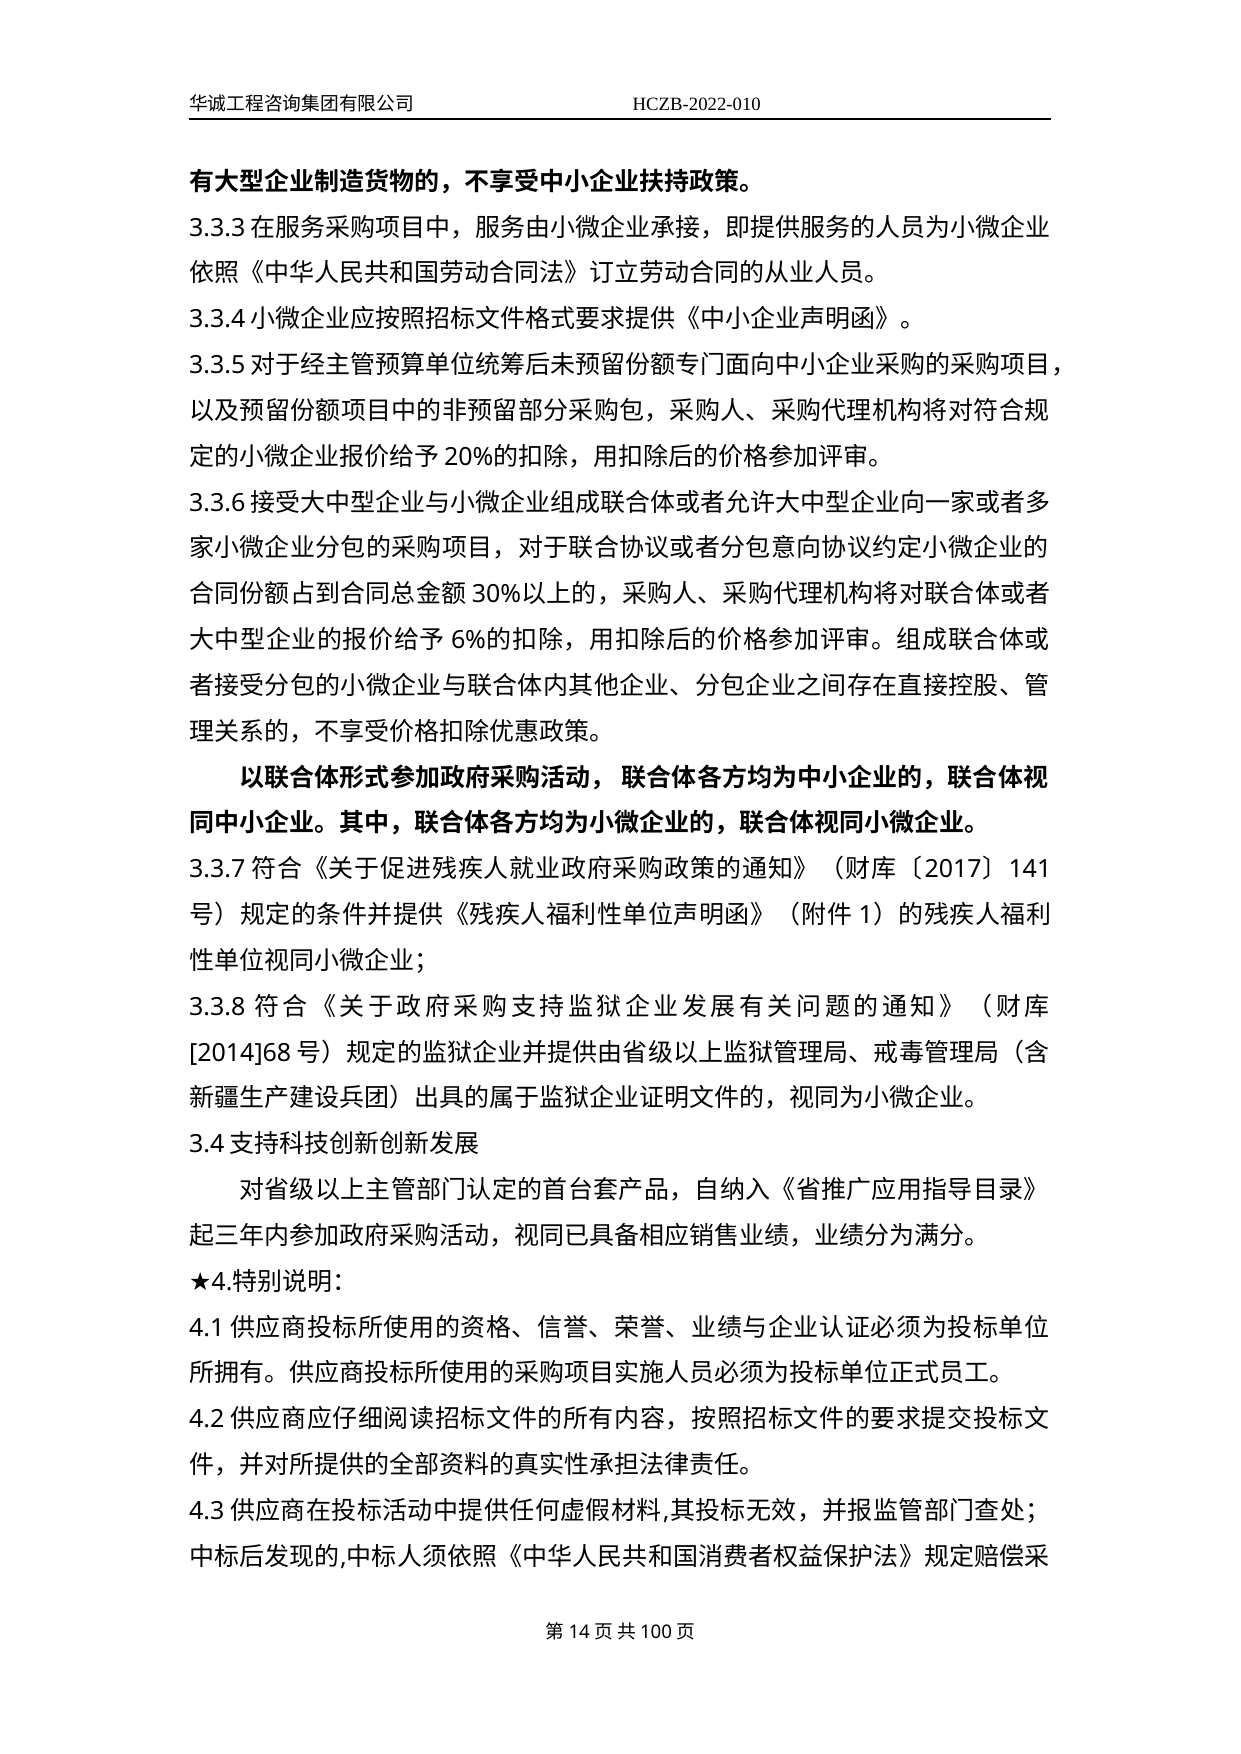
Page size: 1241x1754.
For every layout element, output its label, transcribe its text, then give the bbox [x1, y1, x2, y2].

text 3.3.5对于经主管预算单位统筹后未预留份额专门面向中小企业采购的采购项目，以及预留份额项目中的非预留部分采购包，采购人、采购代理机构将对符合规定的小微企业报价给予20%的扣除，用扣除后的价格参加评审。 [189, 337, 1051, 474]
text 以联合体形式参加政府采购活动， 联合体各方均为中小企业的，联合体视同中小企业。其中，联合体各方均为小微企业的，联合体视同小微企业。 [189, 749, 1051, 841]
text 3.3.6接受大中型企业与小微企业组成联合体或者允许大中型企业向一家或者多家小微企业分包的采购项目，对于联合协议或者分包意向协议约定小微企业的合同份额占到合同总金额30%以上的，采购人、采购代理机构将对联合体或者大中型企业的报价给予6%的扣除，用扣除后的价格参加评审。组成联合体或者接受分包的小微企业与联合体内其他企业、分包企业之间存在直接控股、管理关系的，不享受价格扣除优惠政策。 [189, 474, 1051, 749]
text 3.4支持科技创新创新发展 [189, 1116, 1051, 1162]
text 4.1供应商投标所使用的资格、信誉、荣誉、业绩与企业认证必须为投标单位所拥有。供应商投标所使用的采购项目实施人员必须为投标单位正式员工。 [189, 1299, 1051, 1391]
text 3.3.3在服务采购项目中，服务由小微企业承接，即提供服务的人员为小微企业依照《中华人民共和国劳动合同法》订立劳动合同的从业人员。 [189, 199, 1051, 291]
text 3.3.8符合《关于政府采购支持监狱企业发展有关问题的通知》（财库[2014]68号）规定的监狱企业并提供由省级以上监狱管理局、戒毒管理局（含新疆生产建设兵团）出具的属于监狱企业证明文件的，视同为小微企业。 [189, 978, 1051, 1116]
text 3.3.7符合《关于促进残疾人就业政府采购政策的通知》（财库〔2017〕141号）规定的条件并提供《残疾人福利性单位声明函》（附件1）的残疾人福利性单位视同小微企业； [189, 841, 1051, 978]
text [189, 1483, 1051, 1574]
text 对省级以上主管部门认定的首台套产品，自纳入《省推广应用指导目录》起三年内参加政府采购活动，视同已具备相应销售业绩，业绩分为满分。 [189, 1162, 1051, 1253]
text 3.3.4小微企业应按照招标文件格式要求提供《中小企业声明函》。 [189, 291, 1051, 337]
text 4.2供应商应仔细阅读招标文件的所有内容，按照招标文件的要求提交投标文件，并对所提供的全部资料的真实性承担法律责任。 [189, 1391, 1051, 1483]
text ★4.特别说明： [189, 1253, 1051, 1299]
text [189, 153, 1051, 199]
